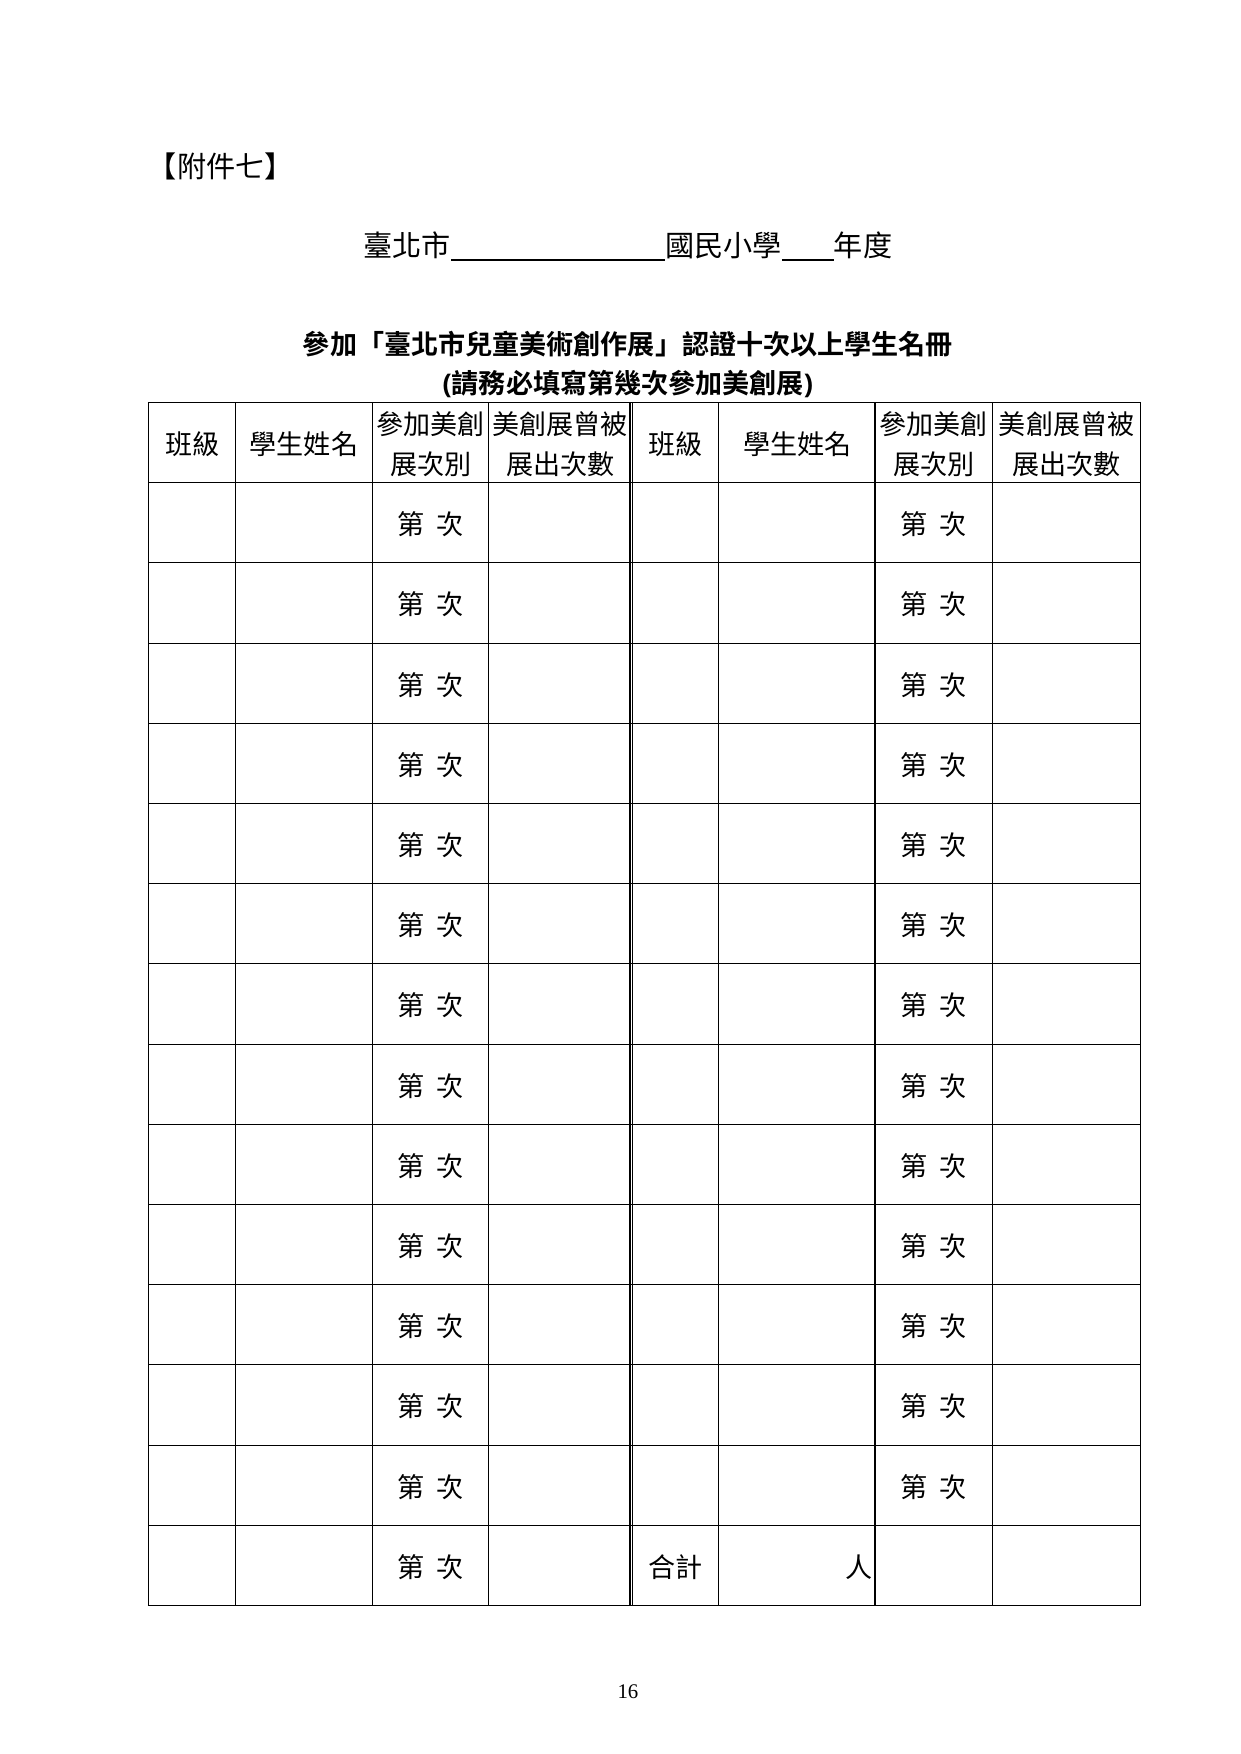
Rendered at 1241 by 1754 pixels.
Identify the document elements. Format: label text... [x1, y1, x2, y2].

table_cell 第 次 [876, 483, 992, 562]
table_cell [993, 1285, 1140, 1364]
table_cell [149, 1205, 235, 1284]
table_cell [993, 1365, 1140, 1444]
table_cell [489, 804, 629, 883]
table_cell [633, 1045, 718, 1124]
table_cell [236, 804, 372, 883]
table_cell 第 次 [373, 884, 488, 963]
table_cell [489, 1285, 629, 1364]
table_cell [149, 1526, 235, 1605]
table_cell [236, 724, 372, 803]
table_cell 第 次 [876, 1285, 992, 1364]
table_cell [236, 563, 372, 642]
table_cell 第 次 [373, 1045, 488, 1124]
table_cell [489, 1446, 629, 1525]
table_cell 第 次 [876, 884, 992, 963]
table_cell [633, 1365, 718, 1444]
table_cell [993, 1045, 1140, 1124]
table_cell [633, 563, 718, 642]
table_cell 第 次 [876, 724, 992, 803]
table_cell [149, 1125, 235, 1204]
table_cell [489, 644, 629, 723]
table_cell 第 次 [373, 1446, 488, 1525]
table_cell [236, 1526, 372, 1605]
table_cell [149, 1365, 235, 1444]
table_cell [719, 1365, 874, 1444]
table_header 班級 [633, 403, 718, 482]
table_cell [719, 1125, 874, 1204]
table_cell 第 次 [373, 644, 488, 723]
table_cell [149, 1045, 235, 1124]
table_cell [993, 724, 1140, 803]
table_cell [719, 644, 874, 723]
table_cell [876, 1526, 992, 1605]
table_cell [489, 964, 629, 1043]
table_cell [633, 644, 718, 723]
table_cell [633, 1446, 718, 1525]
table_cell [993, 644, 1140, 723]
table_cell [149, 1285, 235, 1364]
table_header 美創展曾被展出次數 [993, 403, 1140, 482]
table_header 學生姓名 [236, 403, 372, 482]
table_cell [993, 563, 1140, 642]
table_cell [633, 724, 718, 803]
table_cell 第 次 [373, 804, 488, 883]
table_header 參加美創展次別 [373, 403, 488, 482]
table_cell 第 次 [876, 1205, 992, 1284]
table_cell [236, 964, 372, 1043]
table_cell [719, 1205, 874, 1284]
table_cell [149, 804, 235, 883]
table_cell [993, 1526, 1140, 1605]
text 【附件七】 [148, 125, 1107, 204]
table_cell [993, 1125, 1140, 1204]
table_cell [236, 1205, 372, 1284]
table_cell 第 次 [373, 964, 488, 1043]
table_cell 第 次 [373, 563, 488, 642]
table_cell [489, 483, 629, 562]
table_cell [489, 1125, 629, 1204]
table_cell [633, 1285, 718, 1364]
table_cell 第 次 [373, 1365, 488, 1444]
table_cell [719, 964, 874, 1043]
table_cell [719, 1285, 874, 1364]
table_cell 第 次 [373, 1125, 488, 1204]
table_cell [633, 884, 718, 963]
table_cell [633, 1205, 718, 1284]
table_cell [993, 1446, 1140, 1525]
table_cell [719, 724, 874, 803]
table_cell [236, 483, 372, 562]
table_cell [489, 1205, 629, 1284]
table_cell [236, 1045, 372, 1124]
table_cell [489, 563, 629, 642]
table_cell [633, 964, 718, 1043]
table_cell [236, 884, 372, 963]
table_cell 第 次 [876, 644, 992, 723]
table_cell [993, 804, 1140, 883]
table_cell 第 次 [876, 1365, 992, 1444]
table_cell 第 次 [373, 1205, 488, 1284]
table_cell 第 次 [373, 1285, 488, 1364]
table_cell [149, 563, 235, 642]
table_cell [993, 1205, 1140, 1284]
table_cell [489, 1045, 629, 1124]
table_cell [489, 1365, 629, 1444]
table_cell [993, 483, 1140, 562]
table_cell [489, 724, 629, 803]
table_cell [633, 804, 718, 883]
table_cell [236, 1285, 372, 1364]
table_cell [993, 884, 1140, 963]
table_cell 第 次 [876, 1045, 992, 1124]
table_cell [236, 1125, 372, 1204]
table_header 參加美創展次別 [876, 403, 992, 482]
table_header 美創展曾被展出次數 [489, 403, 629, 482]
table_cell [719, 1045, 874, 1124]
table_cell [149, 724, 235, 803]
table_cell 合計 [633, 1526, 718, 1605]
table_header 學生姓名 [719, 403, 874, 482]
table_cell 人 [719, 1526, 874, 1605]
text (請務必填寫第幾次參加美創展) [148, 362, 1107, 402]
table_cell [719, 563, 874, 642]
table_cell [489, 884, 629, 963]
table_cell [236, 1446, 372, 1525]
table_cell [719, 884, 874, 963]
table_header 班級 [149, 403, 235, 482]
table_cell [633, 483, 718, 562]
text 臺北市 國民小學 年度 [148, 204, 1107, 283]
table_cell 第 次 [373, 724, 488, 803]
table_cell [719, 804, 874, 883]
table_cell [149, 1446, 235, 1525]
table_cell 第 次 [373, 483, 488, 562]
table_cell [993, 964, 1140, 1043]
table_cell [719, 483, 874, 562]
text 參加「臺北市兒童美術創作展」認證十次以上學生名冊 [148, 323, 1107, 362]
table_cell [633, 1125, 718, 1204]
table_cell [719, 1446, 874, 1525]
table_cell 第 次 [876, 964, 992, 1043]
table_cell 第 次 [373, 1526, 488, 1605]
table_cell 第 次 [876, 804, 992, 883]
table_cell 第 次 [876, 1446, 992, 1525]
table_cell [236, 644, 372, 723]
table_cell [149, 644, 235, 723]
table_cell 第 次 [876, 1125, 992, 1204]
table_cell [489, 1526, 629, 1605]
table_cell 第 次 [876, 563, 992, 642]
table_cell [149, 964, 235, 1043]
table_cell [149, 483, 235, 562]
table_cell [149, 884, 235, 963]
table_cell [236, 1365, 372, 1444]
